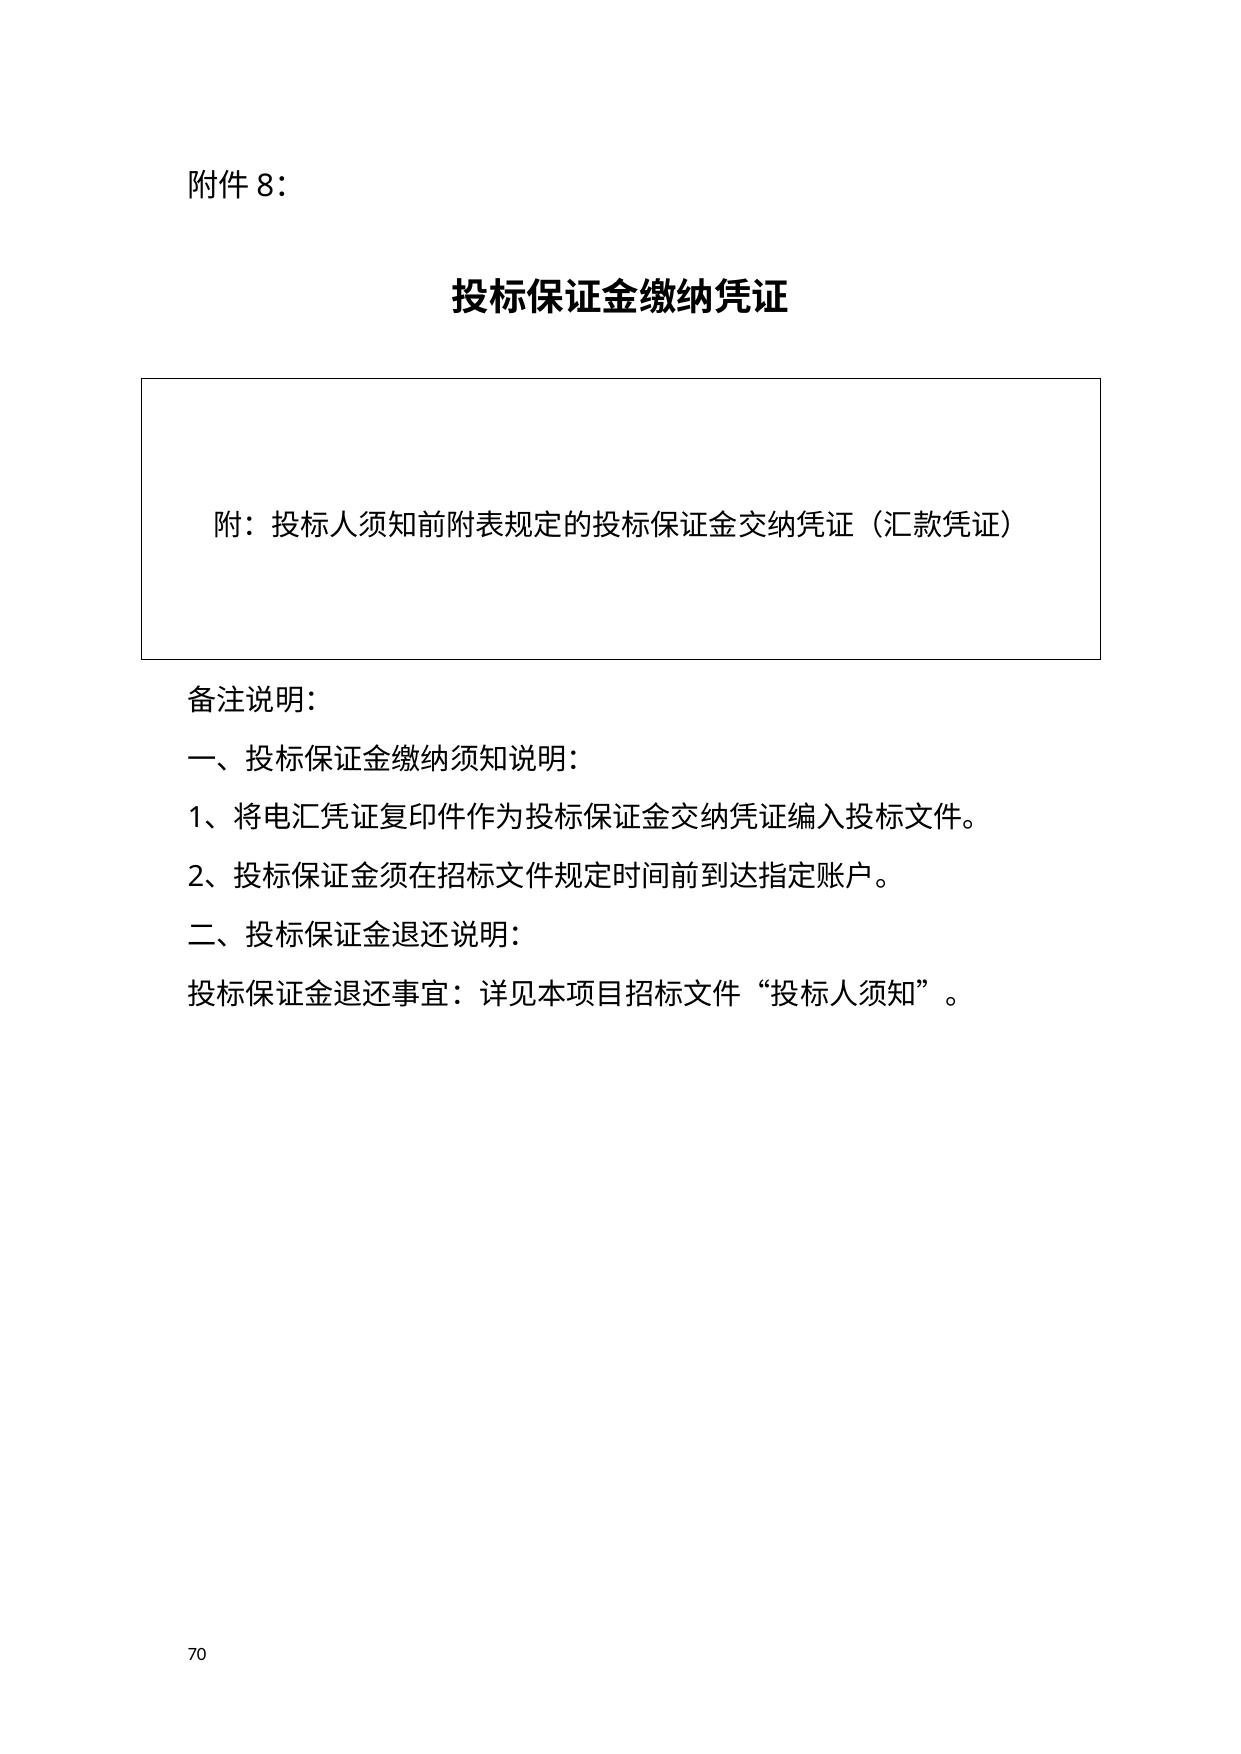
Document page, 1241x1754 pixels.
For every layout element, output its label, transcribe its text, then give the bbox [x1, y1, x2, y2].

text 日 期：附件8： [187, 160, 1053, 205]
text 备注说明： [187, 660, 1053, 719]
text 1、将电汇凭证复印件作为投标保证金交纳凭证编入投标文件。 [187, 794, 1053, 836]
text 一、投标保证金缴纳须知说明： [187, 735, 1053, 778]
text 投标保证金退还事宜：详见本项目招标文件“投标人须知”。 [187, 970, 1053, 1012]
text 二、投标保证金退还说明： [187, 912, 1053, 954]
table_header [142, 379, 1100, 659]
text 2、投标保证金须在招标文件规定时间前到达指定账户。 [187, 853, 1053, 895]
text 投标保证金缴纳凭证 [187, 267, 1053, 321]
